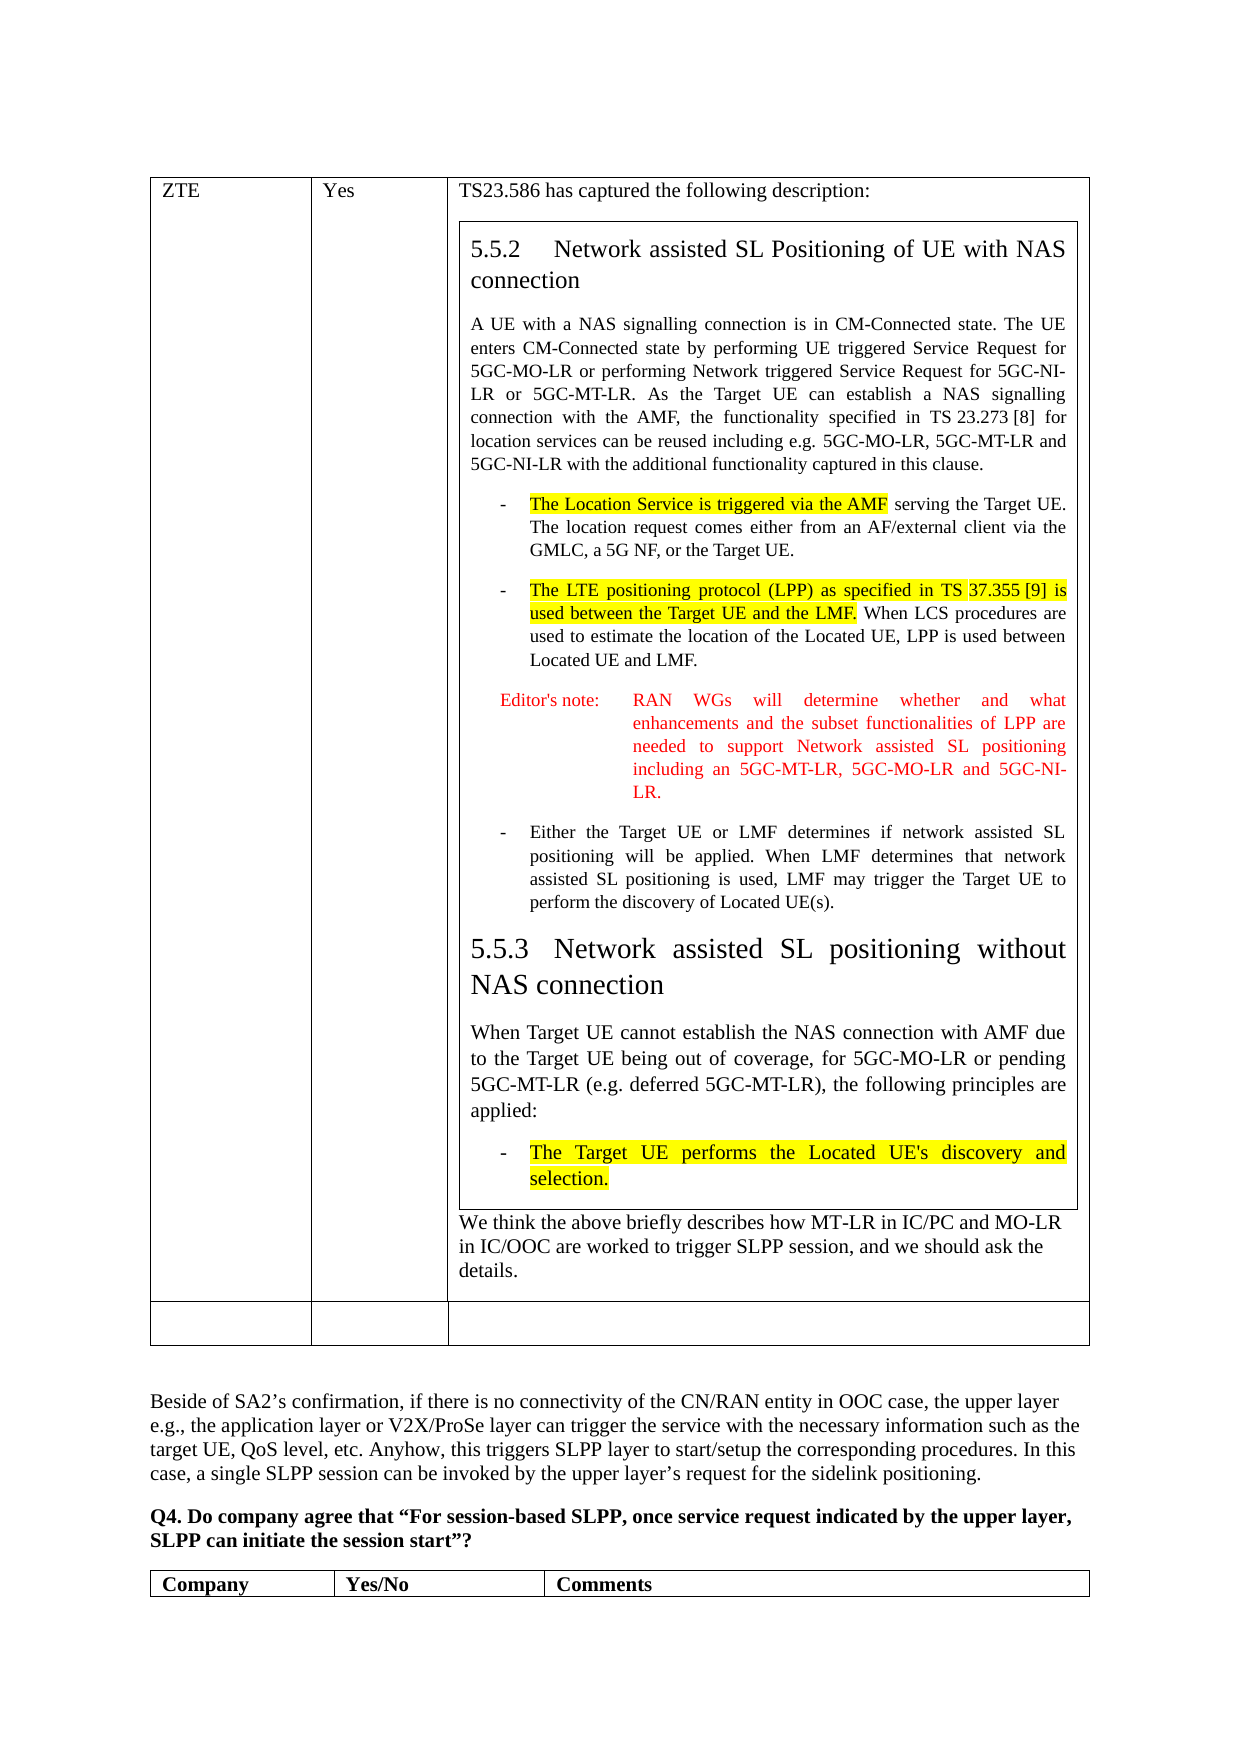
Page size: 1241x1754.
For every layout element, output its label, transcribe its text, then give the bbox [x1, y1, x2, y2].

text Q4. Do company agree that “For session-based SLPP, once service request indicated by the upper layer, SLPP can initiate the session start”? [150, 1503, 1090, 1552]
table_header Comments [545, 1571, 1089, 1596]
table_cell Yes [312, 178, 447, 1301]
table_cell [312, 1302, 448, 1345]
table_header Yes/No [335, 1571, 544, 1596]
table_cell TS23.586 has captured the following description: We think the above briefly describes how MT-LR in IC/PC and MO-LR in IC/OOC are worked to trigger SLPP session, and we should ask the details. [448, 178, 1089, 1301]
table_header Company [151, 1571, 334, 1596]
table_cell ZTE [151, 178, 311, 1301]
text Beside of SA2’s confirmation, if there is no connectivity of the CN/RAN entity in OOC case, the upper layer e.g., the application layer or V2X/ProSe layer can trigger the service with the necessary information such as the target UE, QoS level, etc. Anyhow, this triggers SLPP layer to start/setup the corresponding procedures. In this case, a single SLPP session can be invoked by the upper layer’s request for the sidelink positioning. [150, 1388, 1090, 1485]
table_cell [449, 1302, 1089, 1345]
table_cell [151, 1302, 311, 1345]
